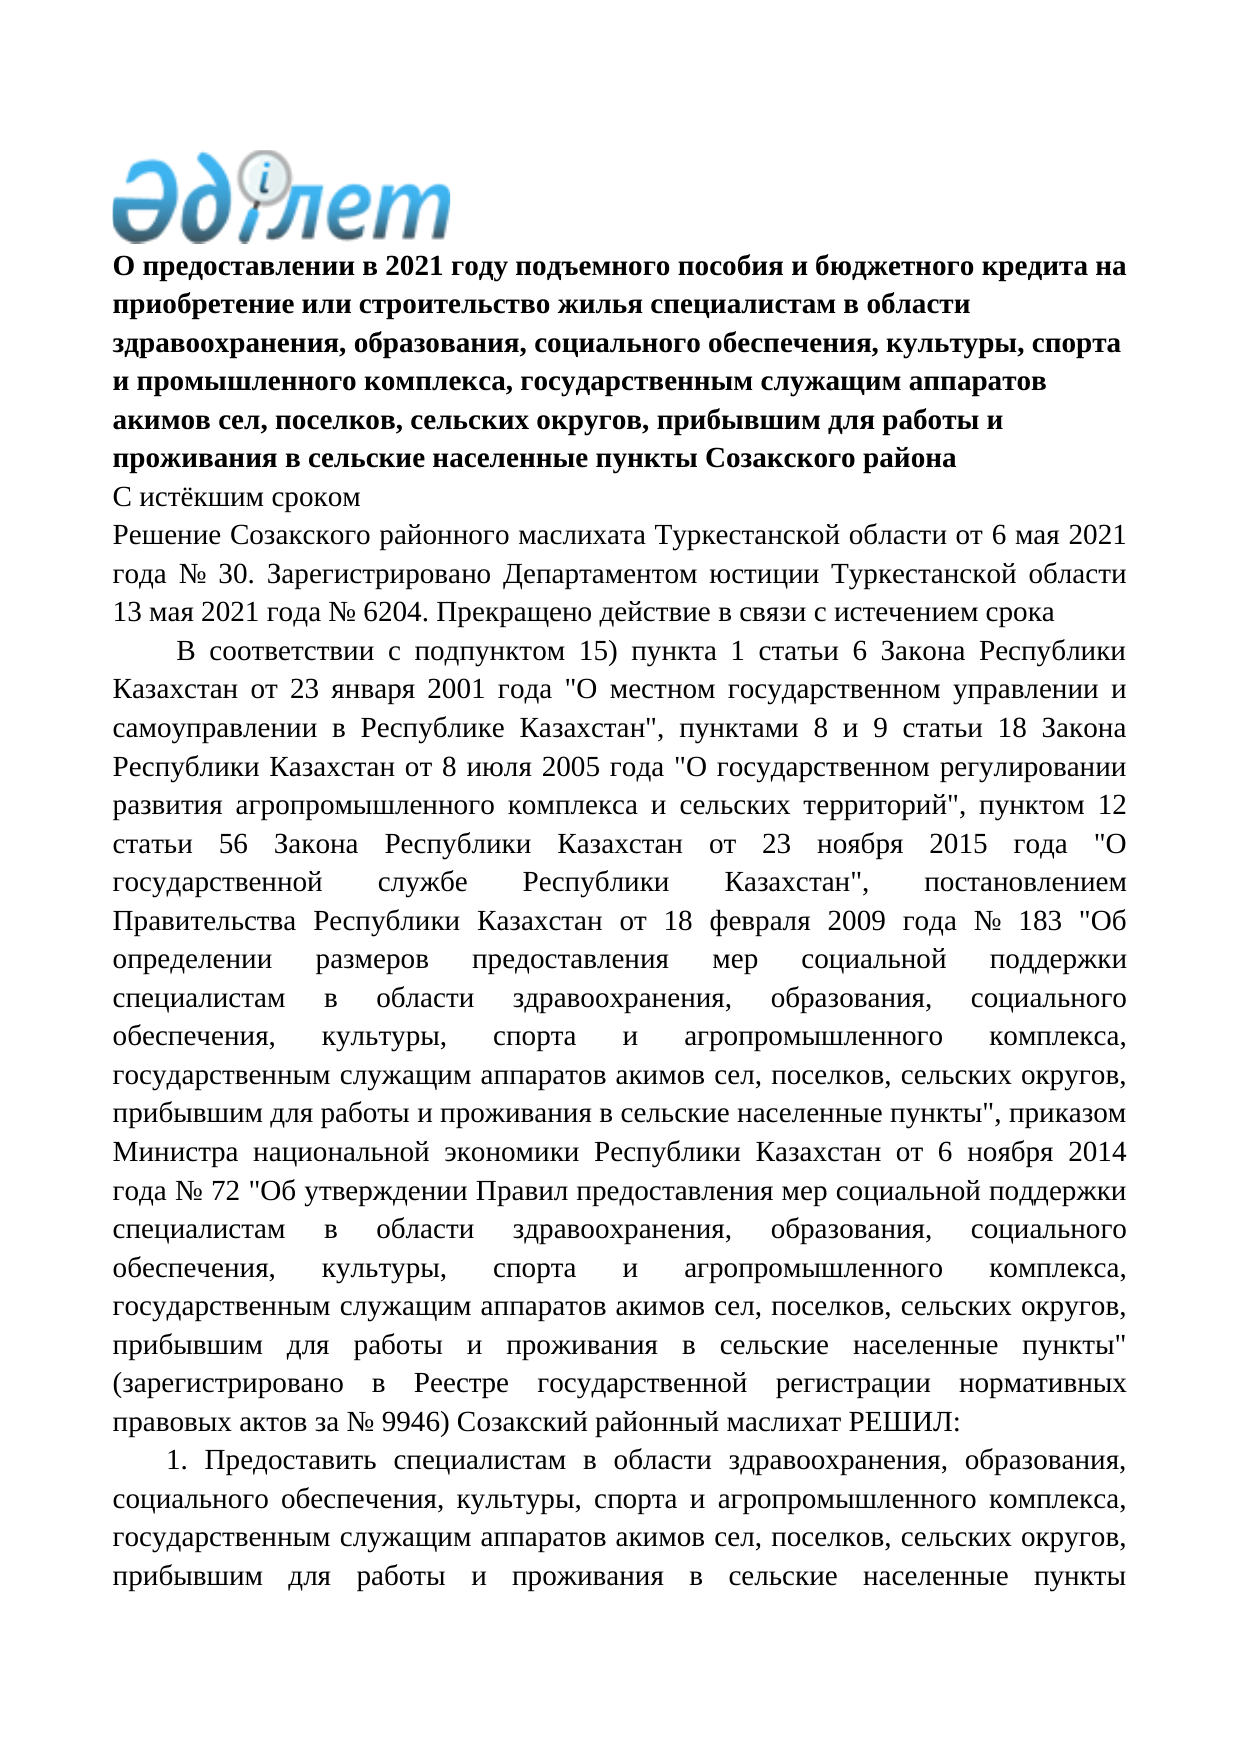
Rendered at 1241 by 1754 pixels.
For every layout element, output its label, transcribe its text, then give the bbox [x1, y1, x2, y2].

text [112, 1442, 1128, 1592]
text Решение Созакского районного маслихата Туркестанской области от 6 мая 2021 года № 30. Зарегистрировано Департаментом юстиции Туркестанской области 13 мая 2021 года № 6204. Прекращено действие в связи с истечением срока [112, 517, 1128, 628]
text С истёкшим сроком [112, 479, 1128, 512]
text В соответствии с подпунктом 15) пункта 1 статьи 6 Закона Республики Казахстан от 23 января 2001 года "О местном государственном управлении и самоуправлении в Республике Казахстан", пунктами 8 и 9 статьи 18 Закона Республики Казахстан от 8 июля 2005 года "О государственном регулировании развития агропромышленного комплекса и сельских территорий", пунктом 12 статьи 56 Закона Республики Казахстан от 23 ноября 2015 года "О государственной службе Республики Казахстан", постановлением Правительства Республики Казахстан от 18 февраля 2009 года № 183 "Об определении размеров предоставления мер социальной поддержки специалистам в области здравоохранения, образования, социального обеспечения, культуры, спорта и агропромышленного комплекса, государственным служащим аппаратов акимов сел, поселков, сельских округов, прибывшим для работы и проживания в сельские населенные пункты", приказом Министра национальной экономики Республики Казахстан от 6 ноября 2014 года № 72 "Об утверждении Правил предоставления мер социальной поддержки специалистам в области здравоохранения, образования, социального обеспечения, культуры, спорта и агропромышленного комплекса, государственным служащим аппаратов акимов сел, поселков, сельских округов, прибывшим для работы и проживания в сельские населенные пункты" (зарегистрировано в Реестре государственной регистрации нормативных правовых актов за № 9946) Созакский районный маслихат РЕШИЛ: [112, 633, 1128, 1437]
text О предоставлении в 2021 году подъемного пособия и бюджетного кредита на приобретение или строительство жилья специалистам в области здравоохранения, образования, социального обеспечения, культуры, спорта и промышленного комплекса, государственным служащим аппаратов акимов сел, поселков, сельских округов, прибывшим для работы и проживания в сельские населенные пункты Созакского района [112, 248, 1128, 474]
picture [112, 150, 451, 244]
